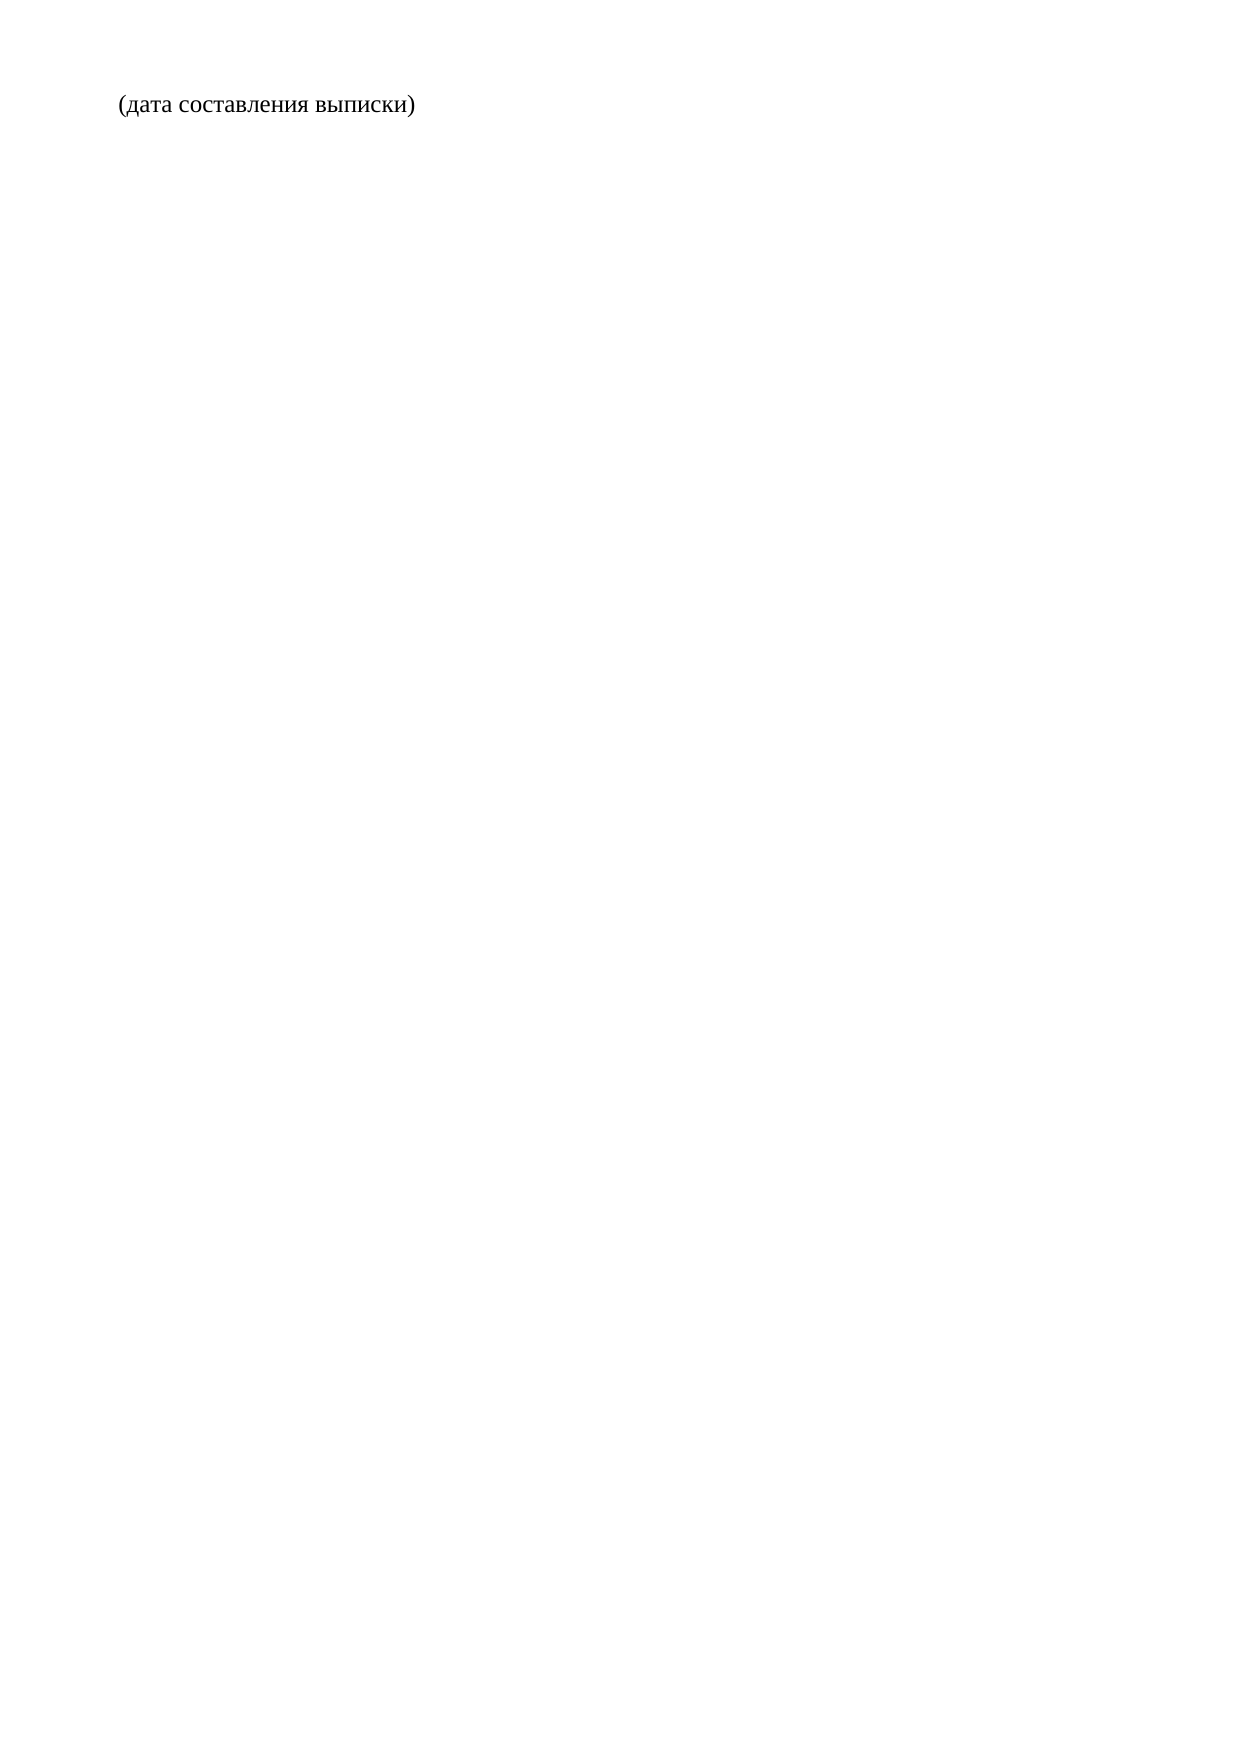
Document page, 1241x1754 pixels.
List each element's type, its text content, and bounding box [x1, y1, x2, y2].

text (дата составления выписки) [118, 89, 1152, 117]
